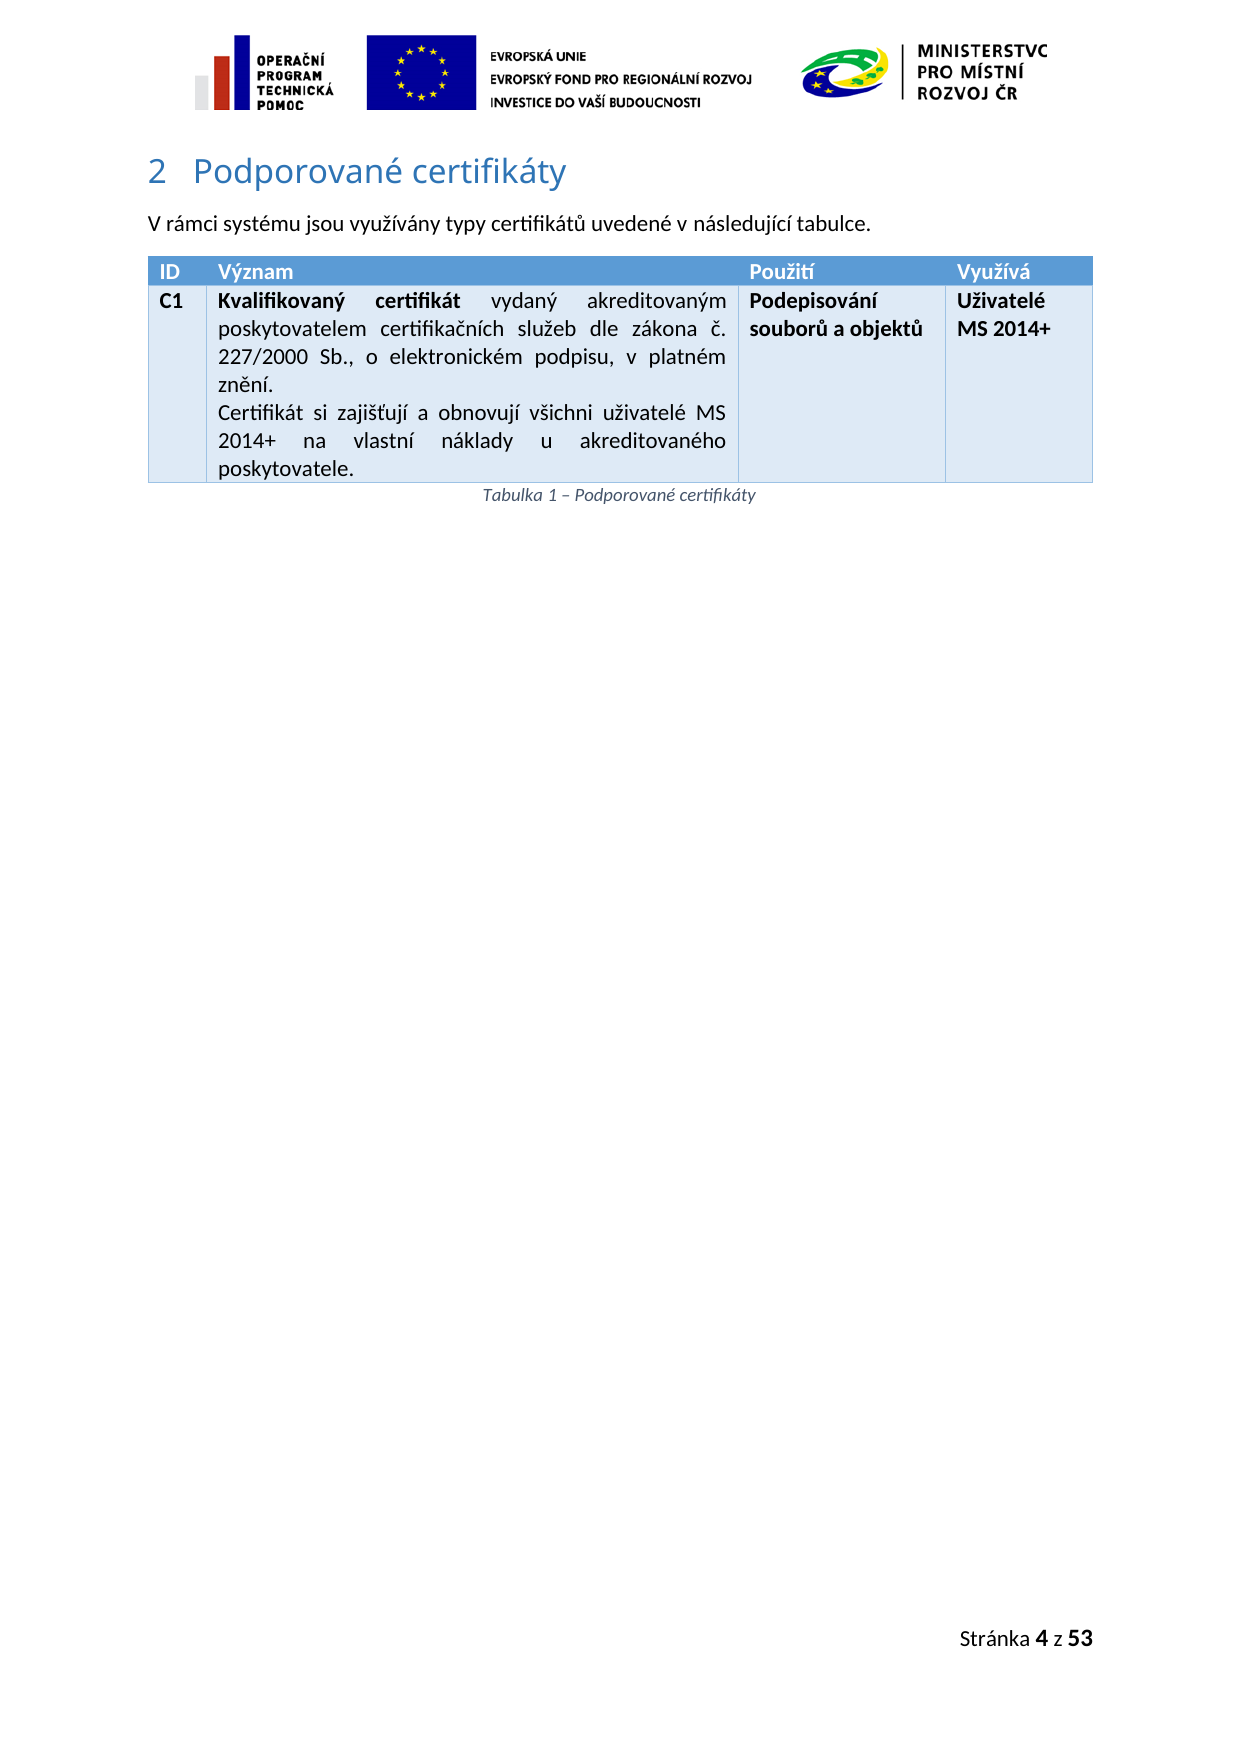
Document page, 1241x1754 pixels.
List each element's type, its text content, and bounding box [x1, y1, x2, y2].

table_cell Kvalifikovaný certifikát vydaný akreditovaným poskytovatelem certifikačních služeb dle zákona č. 227/2000 Sb., o elektronickém podpisu, v platném znění. Certifikát si zajišťují a obnovují všichni uživatelé MS 2014+ na vlastní náklady u akreditovaného poskytovatele. [207, 286, 738, 482]
table_cell C1 [149, 286, 206, 482]
table_header ID [149, 257, 206, 285]
table_cell Podepisování souborů a objektů [739, 286, 945, 482]
table_header Využívá [946, 257, 1092, 285]
table_cell Uživatelé MS 2014+ [946, 286, 1092, 482]
table_header Použití [739, 257, 945, 285]
table_header Význam [207, 257, 738, 285]
text V rámci systému jsou využívány typy certifikátů uvedené v následující tabulce. [148, 209, 1093, 237]
subtitle Podporované certifikáty [148, 148, 1093, 193]
picture [193, 33, 1047, 109]
